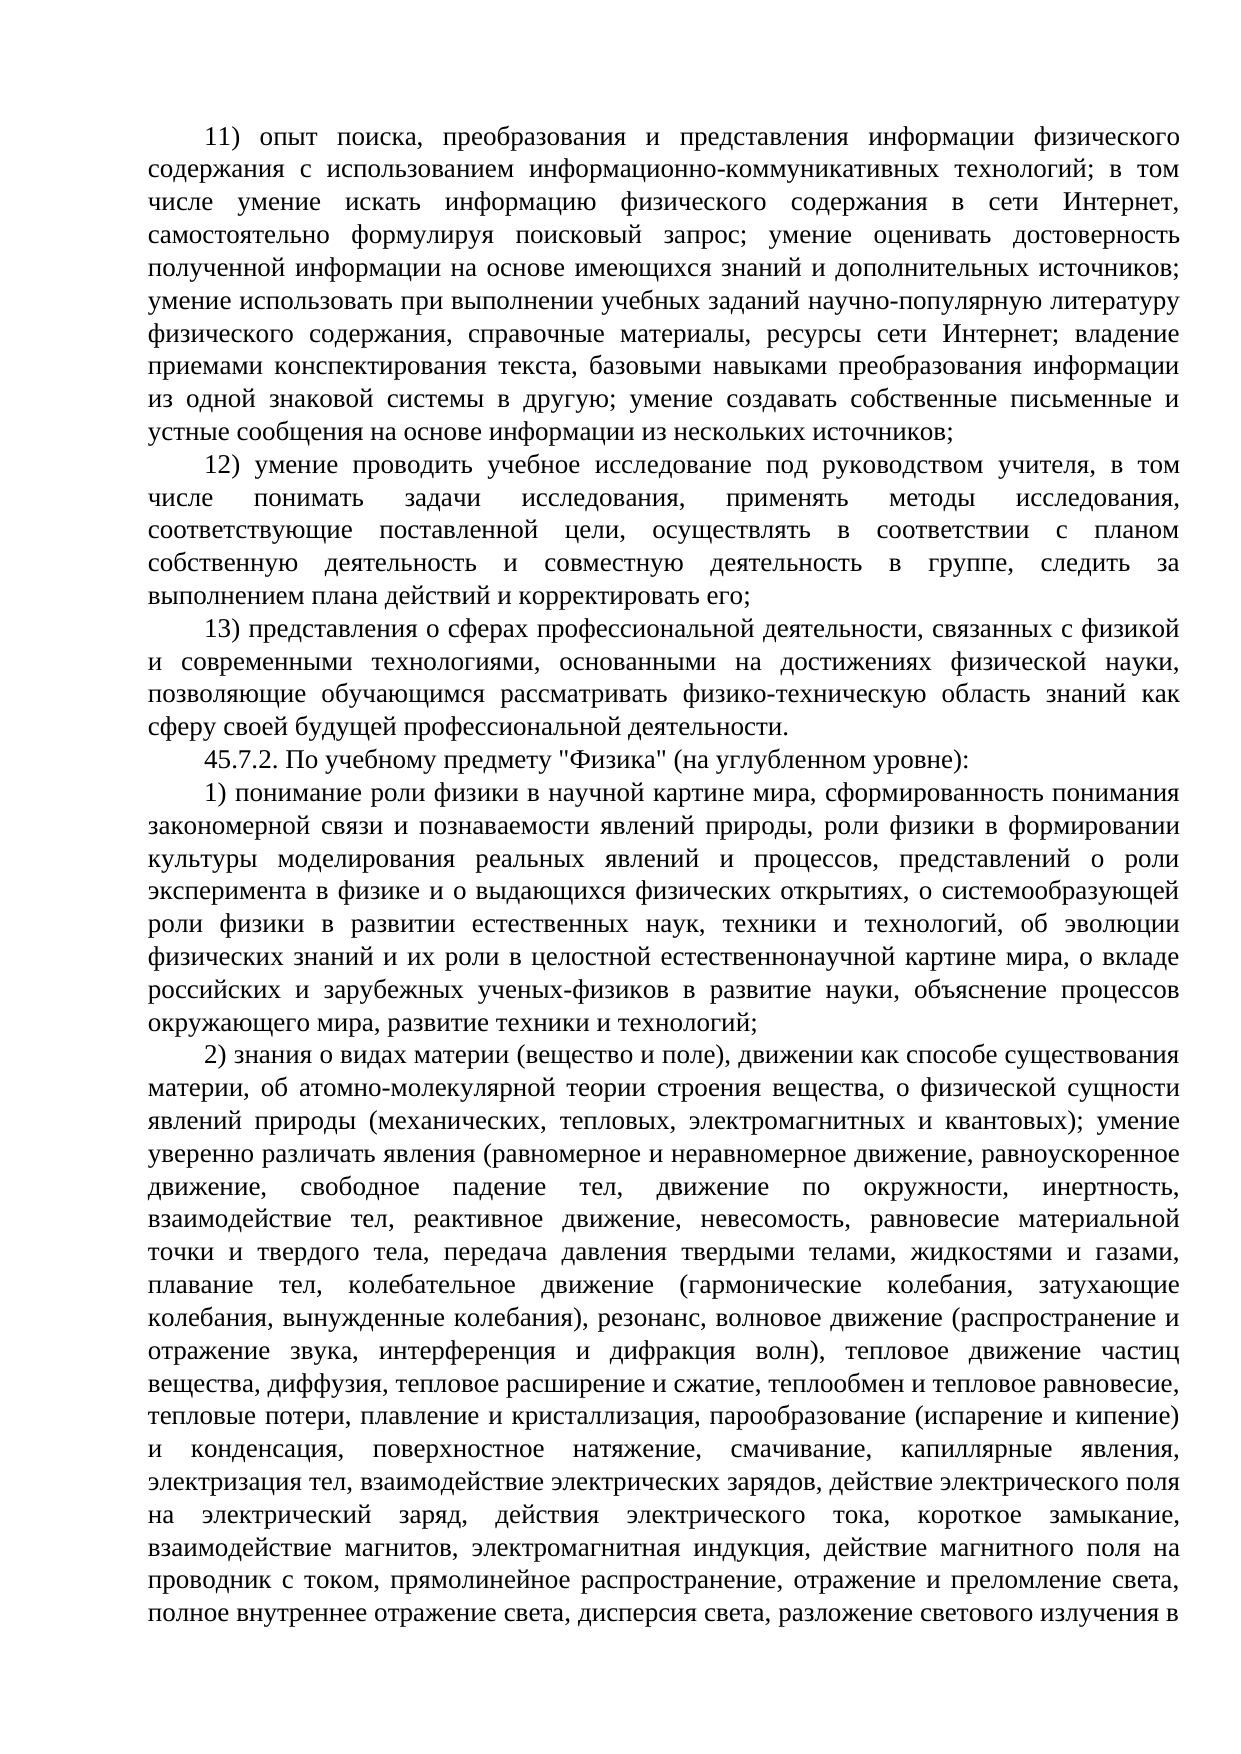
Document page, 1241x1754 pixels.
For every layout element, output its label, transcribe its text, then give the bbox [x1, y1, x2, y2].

text 12) умение проводить учебное исследование под руководством учителя, в том числе понимать задачи исследования, применять методы исследования, соответствующие поставленной цели, осуществлять в соответствии с планом собственную деятельность и совместную деятельность в группе, следить за выполнением плана действий и корректировать его; [148, 446, 1181, 610]
text 45.7.2. По учебному предмету "Физика" (на углубленном уровне): [148, 742, 1181, 774]
text 13) представления о сферах профессиональной деятельности, связанных с физикой и современными технологиями, основанными на достижениях физической науки, позволяющие обучающимся рассматривать физико-техническую область знаний как сферу своей будущей профессиональной деятельности. [148, 610, 1181, 742]
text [148, 1037, 1181, 1627]
text 1) понимание роли физики в научной картине мира, сформированность понимания закономерной связи и познаваемости явлений природы, роли физики в формировании культуры моделирования реальных явлений и процессов, представлений о роли эксперимента в физике и о выдающихся физических открытиях, о системообразующей роли физики в развитии естественных наук, техники и технологий, об эволюции физических знаний и их роли в целостной естественнонаучной картине мира, о вкладе российских и зарубежных ученых-физиков в развитие науки, объяснение процессов окружающего мира, развитие техники и технологий; [148, 774, 1181, 1037]
text 11) опыт поиска, преобразования и представления информации физического содержания с использованием информационно-коммуникативных технологий; в том числе умение искать информацию физического содержания в сети Интернет, самостоятельно формулируя поисковый запрос; умение оценивать достоверность полученной информации на основе имеющихся знаний и дополнительных источников; умение использовать при выполнении учебных заданий научно-популярную литературу физического содержания, справочные материалы, ресурсы сети Интернет; владение приемами конспектирования текста, базовыми навыками преобразования информации из одной знаковой системы в другую; умение создавать собственные письменные и устные сообщения на основе информации из нескольких источников; [148, 118, 1181, 446]
